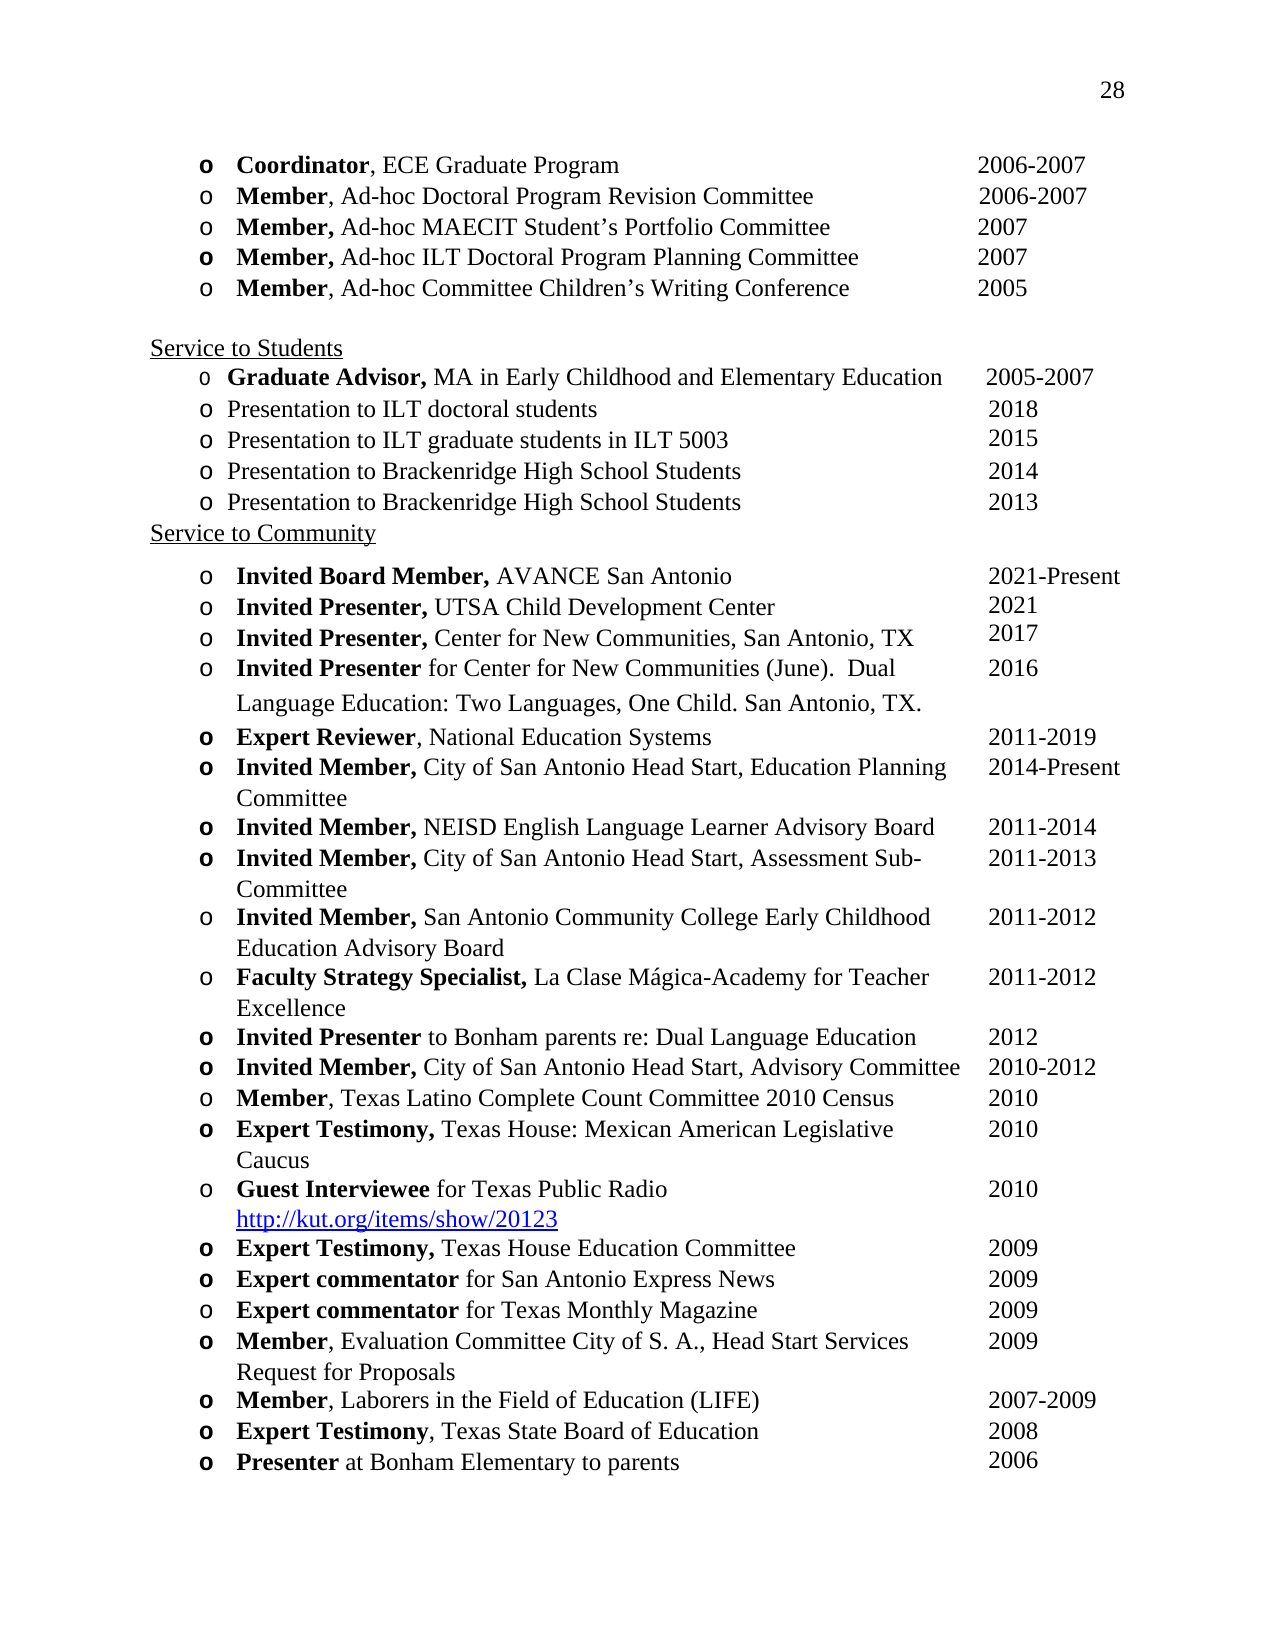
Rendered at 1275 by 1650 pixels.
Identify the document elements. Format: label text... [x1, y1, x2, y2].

table_cell Invited Presenter to Bonham parents re: Dual Language Education [150, 1022, 977, 1052]
table_cell 2007-2009 [977, 1385, 1136, 1416]
table_cell Member, Ad-hoc ILT Doctoral Program Planning Committee [150, 243, 967, 273]
table_cell 2011-2013 [977, 843, 1136, 902]
table_cell 2013 [977, 487, 1136, 518]
table_cell Invited Presenter for Center for New Communities (June). Dual Language Education: Two Languages, One Child. San Antonio, TX. [150, 654, 977, 722]
table_cell 2010 [977, 1174, 1136, 1233]
table_cell 2010-2012 [977, 1053, 1136, 1083]
table_header Graduate Advisor, MA in Early Childhood and Elementary Education [150, 362, 977, 394]
table_cell Invited Member, City of San Antonio Head Start, Assessment Sub-Committee [150, 843, 977, 902]
table_cell Coordinator, ECE Graduate Program [150, 150, 967, 181]
table_cell Faculty Strategy Specialist, La Clase Mágica-Academy for Teacher Excellence [150, 962, 977, 1022]
table_cell 2011-2012 [977, 903, 1136, 962]
table_cell 2011-2014 [977, 812, 1136, 843]
table_cell 2014 [977, 456, 1136, 487]
table_cell Invited Member, City of San Antonio Head Start, Education Planning Committee [150, 753, 977, 812]
table_cell 2008 2006 [977, 1416, 1136, 1478]
table_cell Invited Member, NEISD English Language Learner Advisory Board [150, 812, 977, 843]
table_cell 2010 [977, 1083, 1136, 1114]
table_cell Member, Laborers in the Field of Education (LIFE) [150, 1385, 977, 1416]
table_cell Expert Reviewer, National Education Systems [150, 722, 977, 752]
table_cell 2005 [968, 273, 1127, 304]
table_cell 2011-2019 [977, 722, 1136, 752]
table_cell 2009 [977, 1264, 1136, 1295]
table_cell Presentation to Brackenridge High School Students [150, 487, 977, 518]
table_cell Member, Ad-hoc MAECIT Student’s Portfolio Committee [150, 212, 967, 242]
table_header 2005-2007 [977, 362, 1136, 394]
table_cell 2016 [977, 654, 1136, 722]
table_cell Member, Evaluation Committee City of S. A., Head Start Services Request for Proposals [150, 1326, 977, 1385]
text Service to Community [150, 518, 1125, 547]
table_cell 2006-2007 [968, 181, 1127, 212]
table_cell Guest Interviewee for Texas Public Radio http://kut.org/items/show/20123 [150, 1174, 977, 1233]
table_cell Expert commentator for Texas Monthly Magazine [150, 1295, 977, 1326]
table_cell Member, Ad-hoc Committee Children’s Writing Conference [150, 273, 967, 304]
table_cell Presentation to ILT doctoral students Presentation to ILT graduate students in ILT 5003 [150, 395, 977, 456]
table_cell 2006-2007 [968, 150, 1127, 181]
table_cell Presentation to Brackenridge High School Students [150, 456, 977, 487]
text Service to Students [150, 333, 1125, 362]
table_cell 2018 2015 [977, 395, 1136, 456]
table_cell Member, Ad-hoc Doctoral Program Revision Committee [150, 181, 967, 212]
table_cell 2007 [968, 243, 1127, 273]
table_cell 2011-2012 [977, 962, 1136, 1022]
table_cell Expert Testimony, Texas State Board of Education Presenter at Bonham Elementary to parents [150, 1416, 977, 1478]
table_header 2021-Present 2021 2017 [977, 561, 1136, 653]
table_cell Invited Member, San Antonio Community College Early Childhood Education Advisory Board [150, 903, 977, 962]
table_cell 2009 [977, 1233, 1136, 1264]
table_cell 2009 [977, 1295, 1136, 1326]
table_cell 2012 [977, 1022, 1136, 1052]
table_cell Member, Texas Latino Complete Count Committee 2010 Census [150, 1083, 977, 1114]
table_cell 2010 [977, 1114, 1136, 1174]
table_cell 2014-Present [977, 753, 1136, 812]
table_header Invited Board Member, AVANCE San Antonio Invited Presenter, UTSA Child Development Center Invited Presenter, Center for New Communities, San Antonio, TX [150, 561, 977, 653]
table_cell Expert Testimony, Texas House: Mexican American Legislative Caucus [150, 1114, 977, 1174]
table_cell Expert Testimony, Texas House Education Committee [150, 1233, 977, 1264]
table_cell 2009 [977, 1326, 1136, 1385]
table_cell Invited Member, City of San Antonio Head Start, Advisory Committee [150, 1053, 977, 1083]
table_cell 2007 [968, 212, 1127, 242]
table_cell Expert commentator for San Antonio Express News [150, 1264, 977, 1295]
